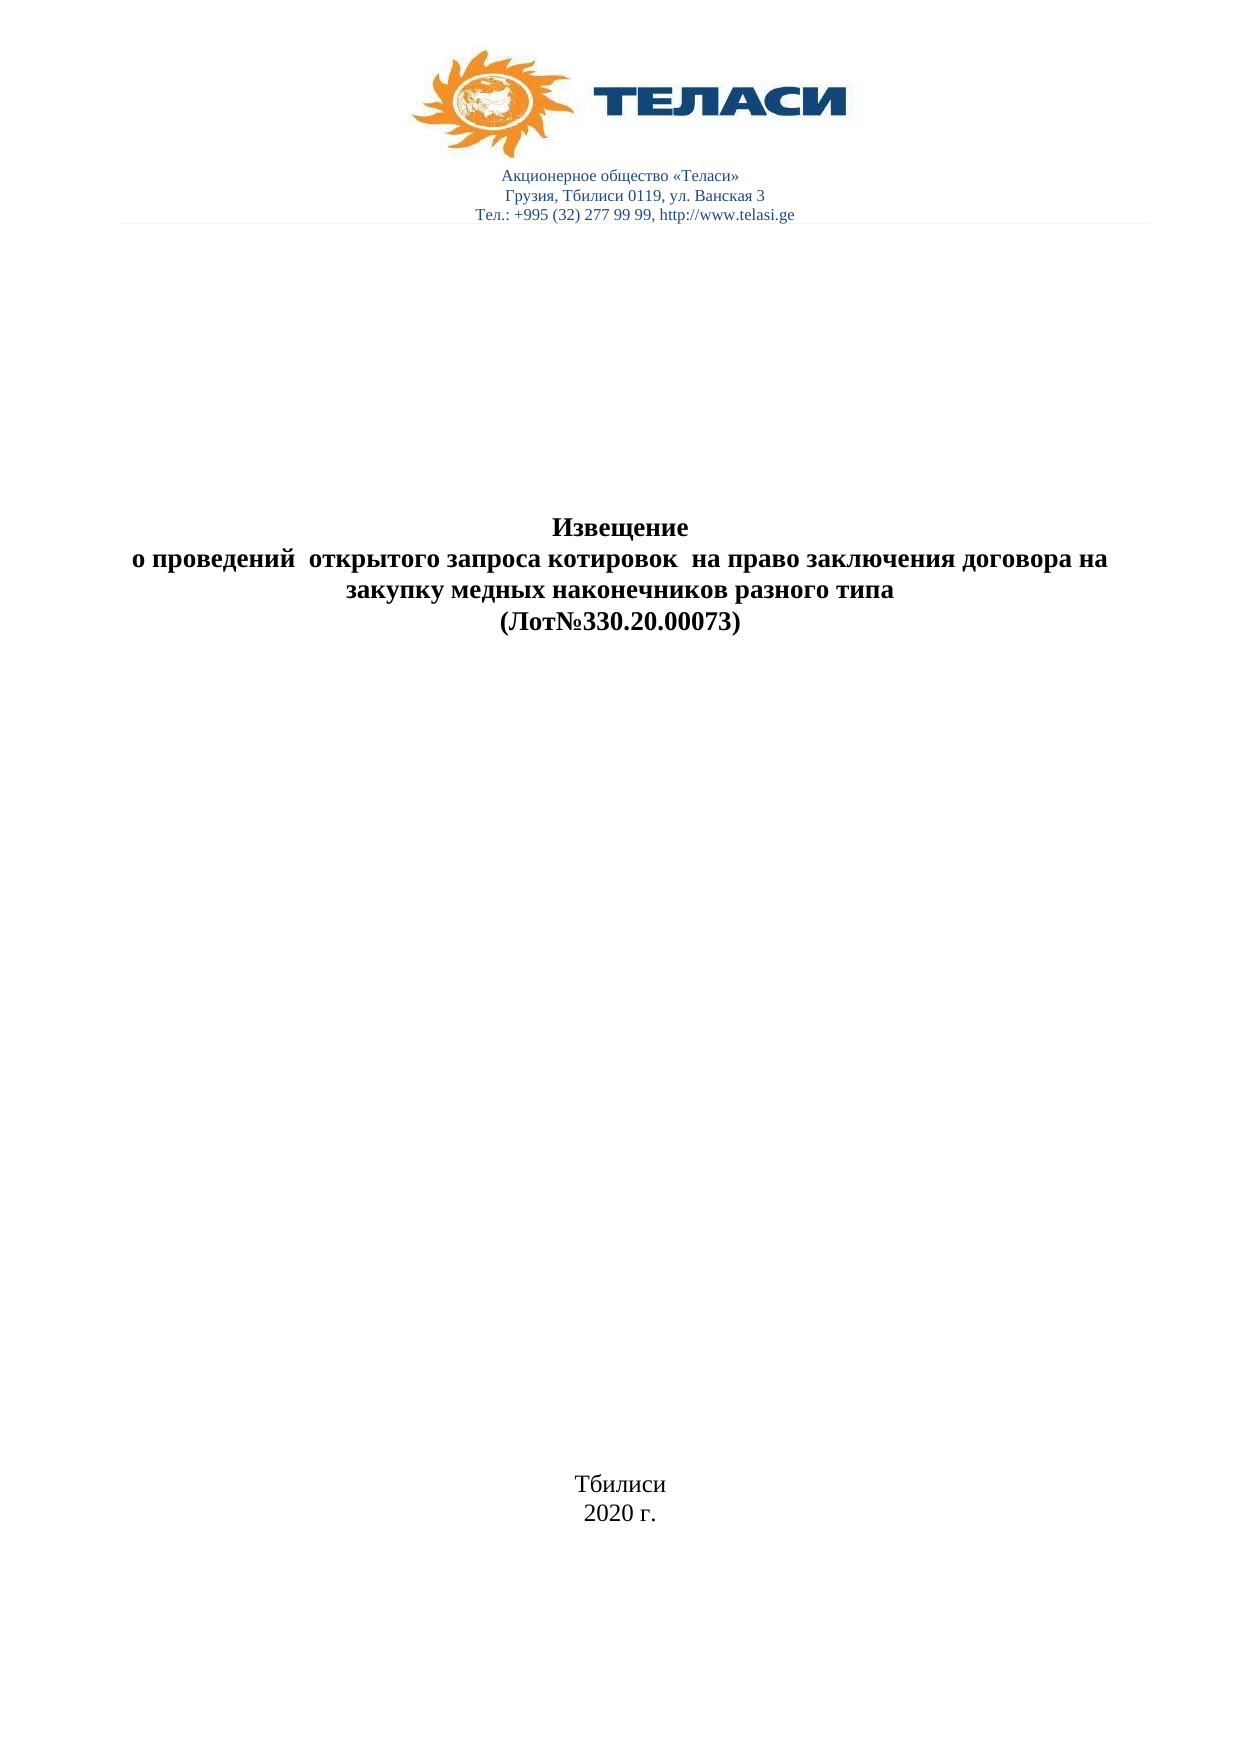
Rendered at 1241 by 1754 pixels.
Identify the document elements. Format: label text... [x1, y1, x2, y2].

text о проведений открытого запроса котировок на право заключения договора на закупку медных наконечников разного типа [90, 542, 1150, 605]
picture [408, 45, 862, 167]
text Извещение [90, 511, 1150, 542]
text 2020 г. [90, 1498, 1150, 1527]
text (Лот№330.20.00073) [90, 605, 1150, 636]
text Тбилиси [90, 1469, 1150, 1498]
